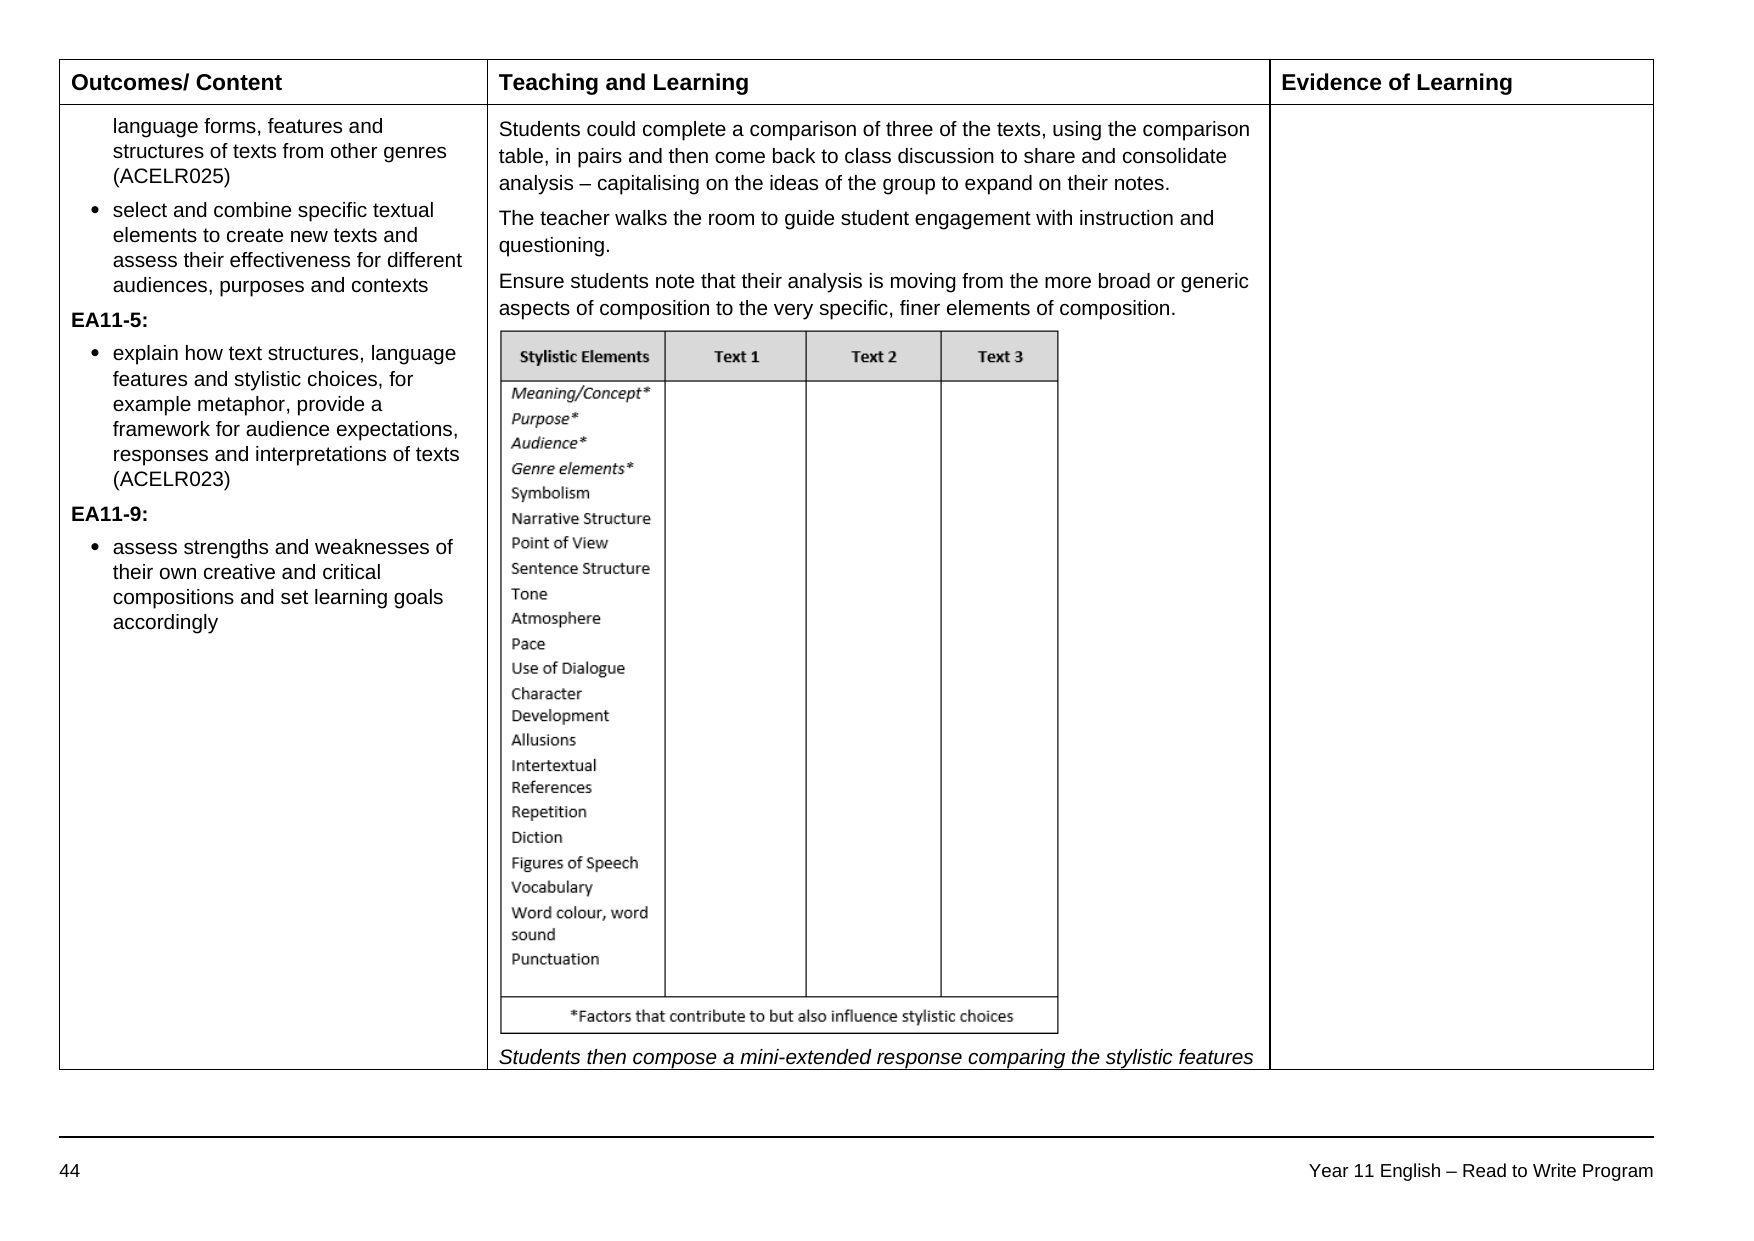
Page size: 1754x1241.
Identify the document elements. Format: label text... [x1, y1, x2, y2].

picture [498, 327, 1061, 1034]
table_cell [60, 105, 487, 1069]
table_header Outcomes/ Content [60, 60, 487, 104]
table_header Teaching and Learning [488, 60, 1269, 104]
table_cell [1271, 105, 1653, 1069]
table_header Evidence of Learning [1271, 60, 1653, 104]
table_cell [488, 105, 1269, 1069]
